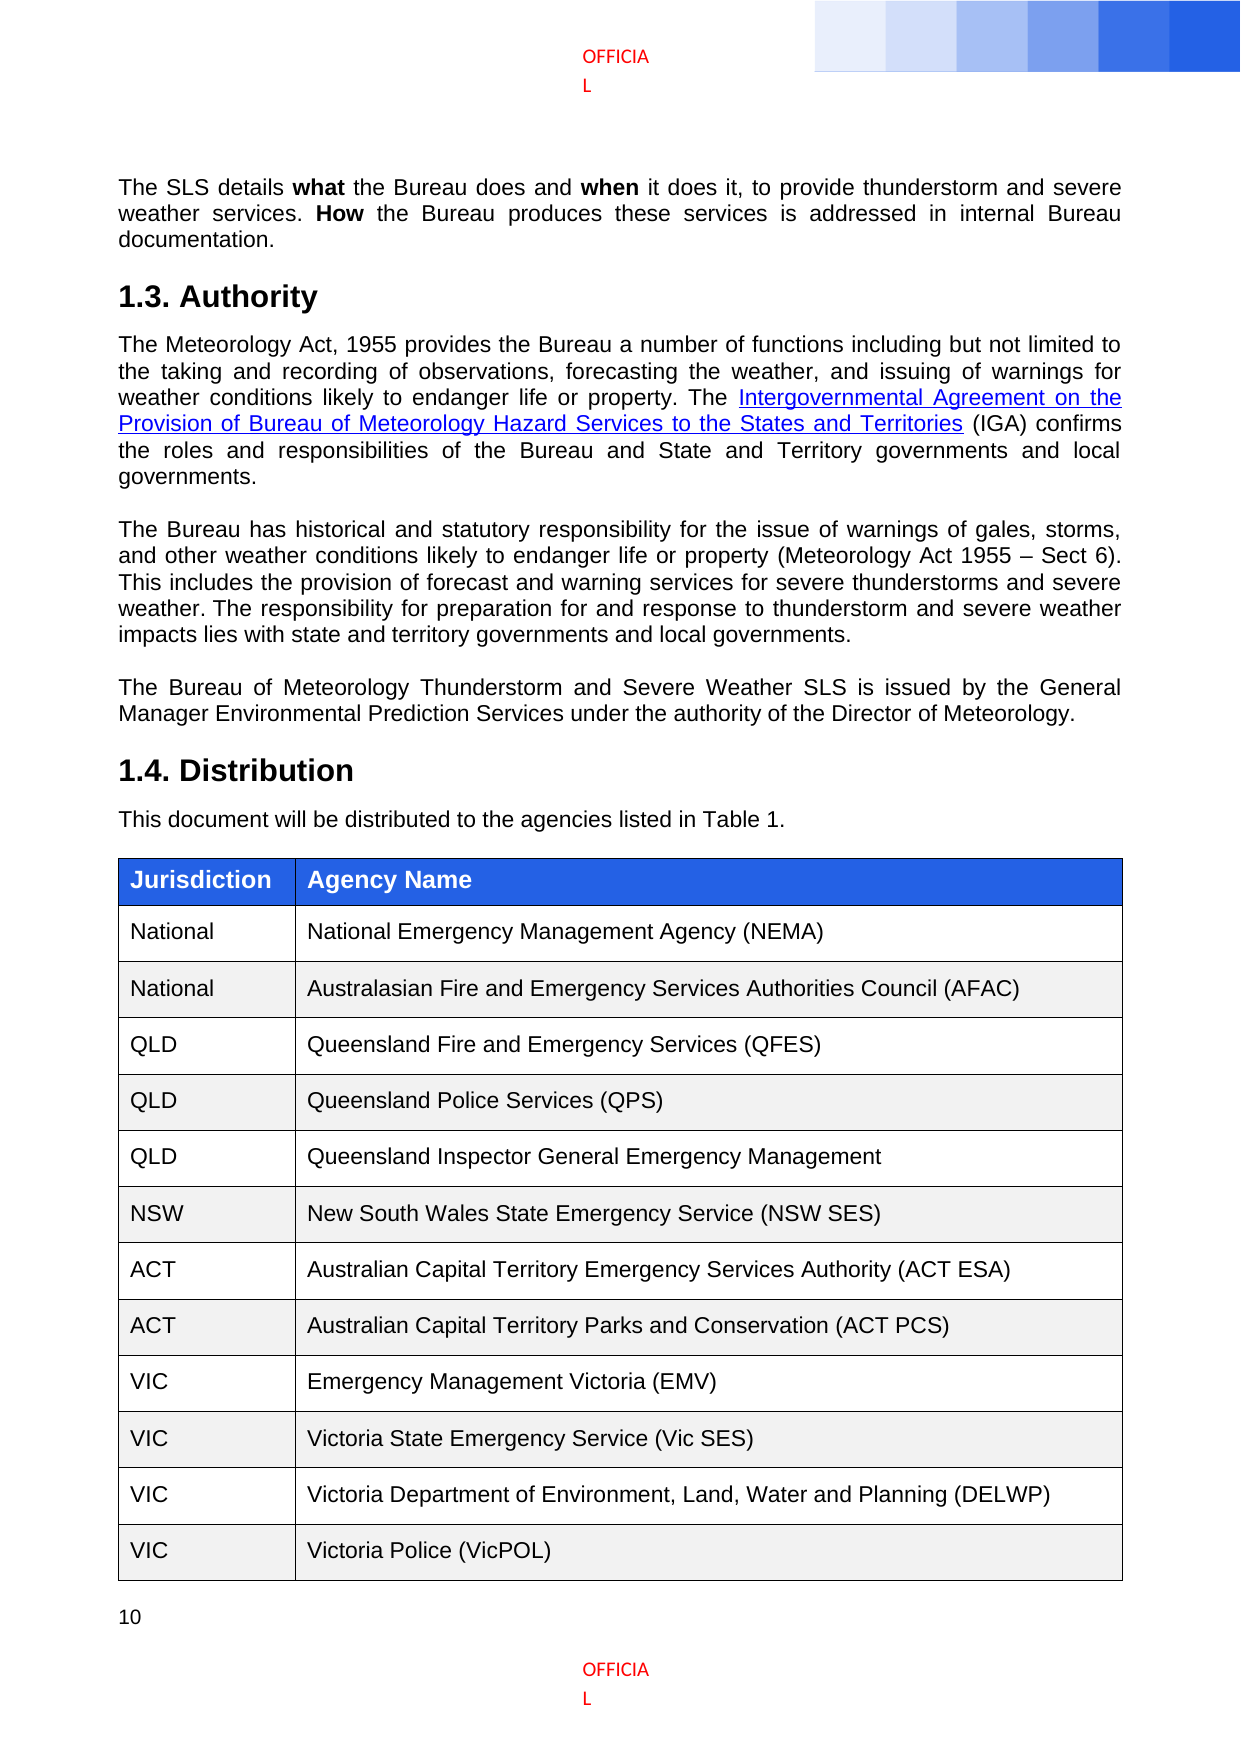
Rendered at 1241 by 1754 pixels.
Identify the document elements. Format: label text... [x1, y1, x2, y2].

table_header Agency Name [296, 859, 1122, 905]
table_cell National [119, 962, 295, 1017]
table_cell ACT [119, 1243, 295, 1298]
text The Bureau has historical and statutory responsibility for the issue of warnings of gales, storms, and other weather conditions likely to endanger life or property (Meteorology Act 1955 – Sect 6). This includes the provision of forecast and warning services for severe thunderstorms and severe weather. The responsibility for preparation for and response to thunderstorm and severe weather impacts lies with state and territory governments and local governments. [118, 516, 1122, 648]
table_cell Victoria Police (VicPOL) [296, 1525, 1122, 1580]
table_cell Victoria Department of Environment, Land, Water and Planning (DELWP) [296, 1468, 1122, 1523]
table_cell National Emergency Management Agency (NEMA) [296, 906, 1122, 961]
table_cell QLD [119, 1131, 295, 1186]
text The SLS details what the Bureau does and when it does it, to provide thunderstorm and severe weather services. How the Bureau produces these services is addressed in internal Bureau documentation. [118, 173, 1122, 253]
table_cell National [119, 906, 295, 961]
table_cell Queensland Inspector General Emergency Management [296, 1131, 1122, 1186]
table_cell QLD [119, 1075, 295, 1130]
subtitle Authority [118, 278, 1122, 313]
table_header Jurisdiction [119, 859, 295, 905]
table_cell ACT [119, 1300, 295, 1355]
text The Bureau of Meteorology Thunderstorm and Severe Weather SLS is issued by the General Manager Environmental Prediction Services under the authority of the Director of Meteorology. [118, 674, 1122, 727]
table_cell Queensland Fire and Emergency Services (QFES) [296, 1018, 1122, 1073]
table_cell Emergency Management Victoria (EMV) [296, 1356, 1122, 1411]
table_cell VIC [119, 1525, 295, 1580]
table_cell VIC [119, 1412, 295, 1467]
table_cell VIC [119, 1468, 295, 1523]
table_cell VIC [119, 1356, 295, 1411]
table_cell Queensland Police Services (QPS) [296, 1075, 1122, 1130]
table_cell New South Wales State Emergency Service (NSW SES) [296, 1187, 1122, 1242]
table_cell Victoria State Emergency Service (Vic SES) [296, 1412, 1122, 1467]
table_cell Australasian Fire and Emergency Services Authorities Council (AFAC) [296, 962, 1122, 1017]
table_cell NSW [119, 1187, 295, 1242]
picture [743, 0, 1241, 72]
text This document will be distributed to the agencies listed in Table 1. [118, 806, 1122, 832]
table_cell QLD [119, 1018, 295, 1073]
table_cell Australian Capital Territory Emergency Services Authority (ACT ESA) [296, 1243, 1122, 1298]
subtitle Distribution [118, 752, 1122, 788]
table_cell Australian Capital Territory Parks and Conservation (ACT PCS) [296, 1300, 1122, 1355]
text The Meteorology Act, 1955 provides the Bureau a number of functions including but not limited to the taking and recording of observations, forecasting the weather, and issuing of warnings for weather conditions likely to endanger life or property. The Intergovernmental Agreement on the Provision of Bureau of Meteorology Hazard Services to the States and Territories (IGA) confirms the roles and responsibilities of the Bureau and State and Territory governments and local governments. [118, 331, 1122, 489]
